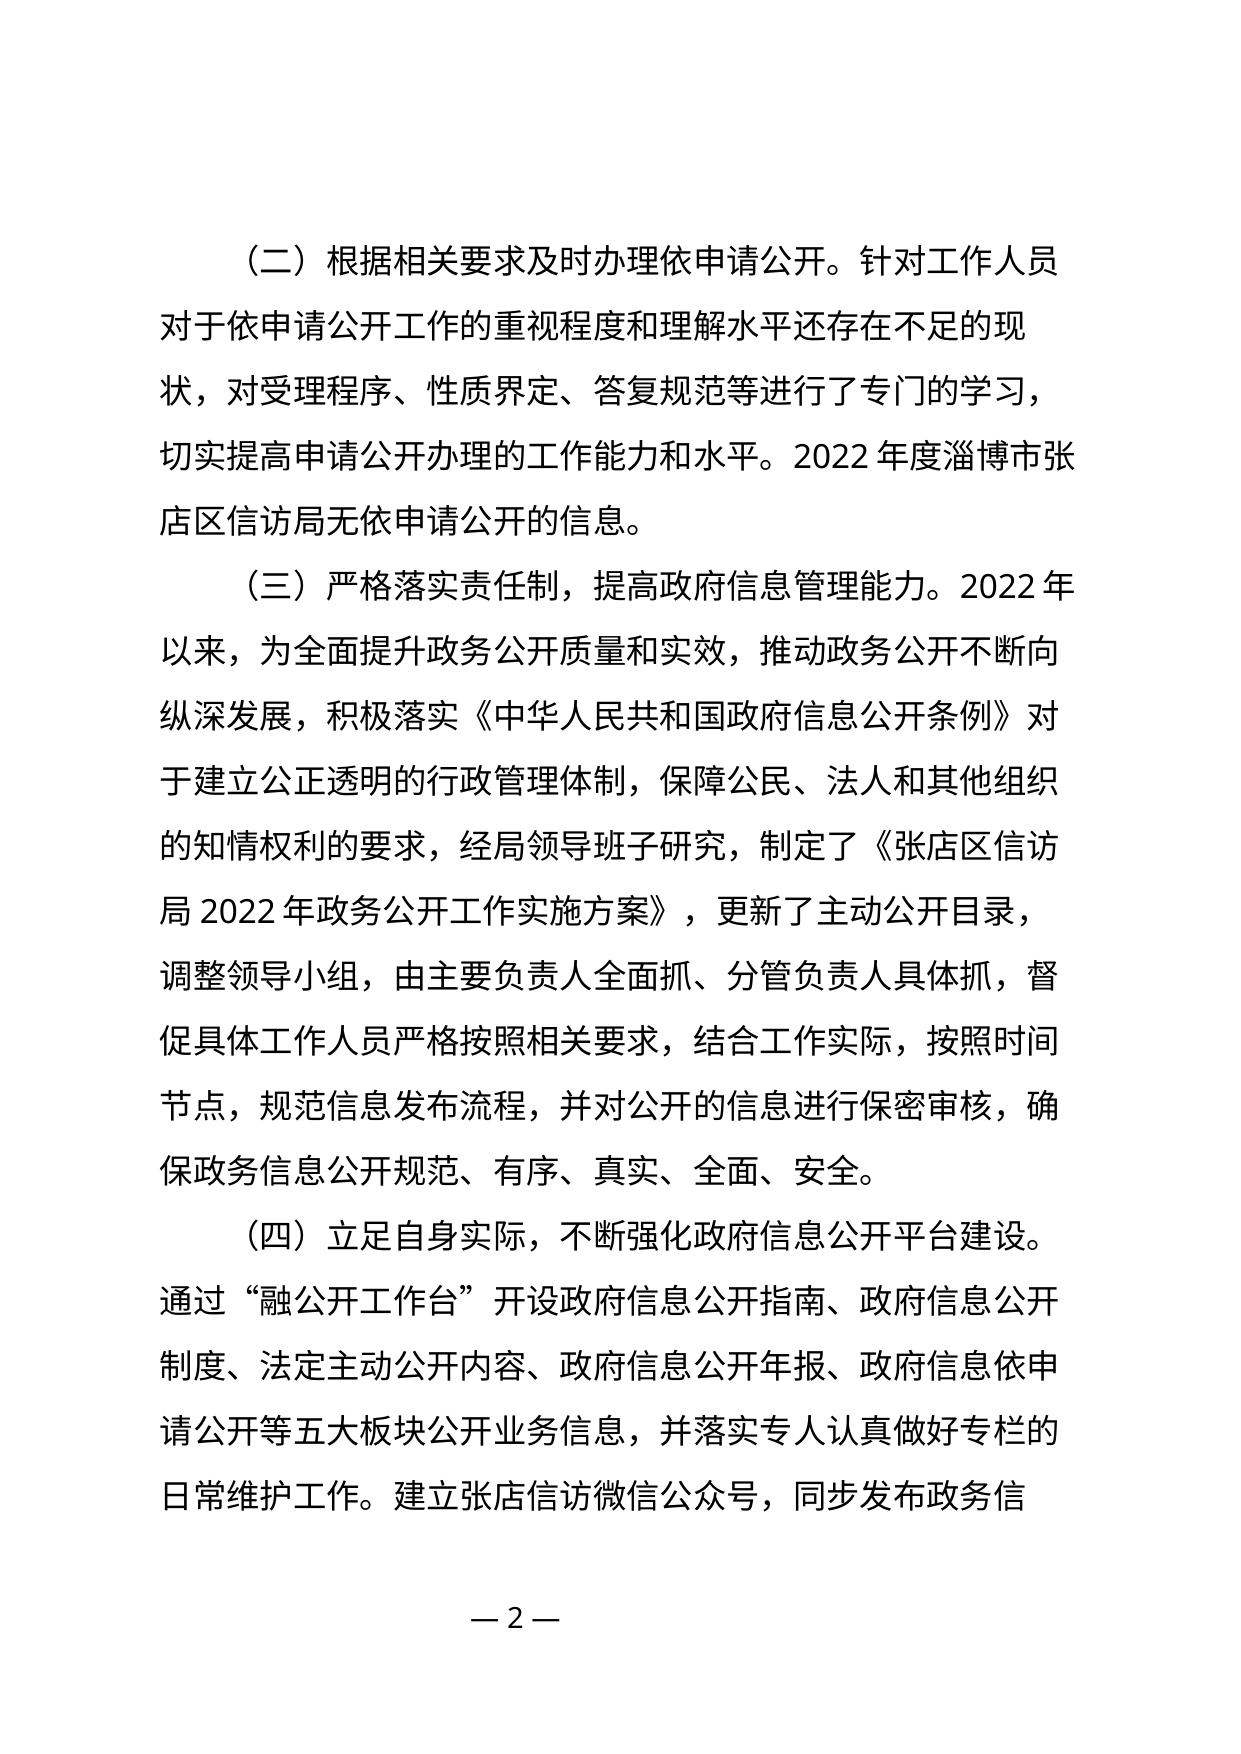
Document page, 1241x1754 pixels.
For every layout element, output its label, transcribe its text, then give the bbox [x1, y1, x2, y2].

text （三）严格落实责任制，提高政府信息管理能力。2022年以来，为全面提升政务公开质量和实效，推动政务公开不断向纵深发展，积极落实《中华人民共和国政府信息公开条例》对于建立公正透明的行政管理体制，保障公民、法人和其他组织的知情权利的要求，经局领导班子研究，制定了《张店区信访局2022年政务公开工作实施方案》，更新了主动公开目录，调整领导小组，由主要负责人全面抓、分管负责人具体抓，督促具体工作人员严格按照相关要求，结合工作实际，按照时间节点，规范信息发布流程，并对公开的信息进行保密审核，确保政务信息公开规范、有序、真实、全面、安全。 [159, 552, 1081, 1202]
text （二）根据相关要求及时办理依申请公开。针对工作人员对于依申请公开工作的重视程度和理解水平还存在不足的现状，对受理程序、性质界定、答复规范等进行了专门的学习，切实提高申请公开办理的工作能力和水平。2022年度淄博市张店区信访局无依申请公开的信息。 [159, 227, 1081, 552]
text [159, 1202, 1081, 1527]
